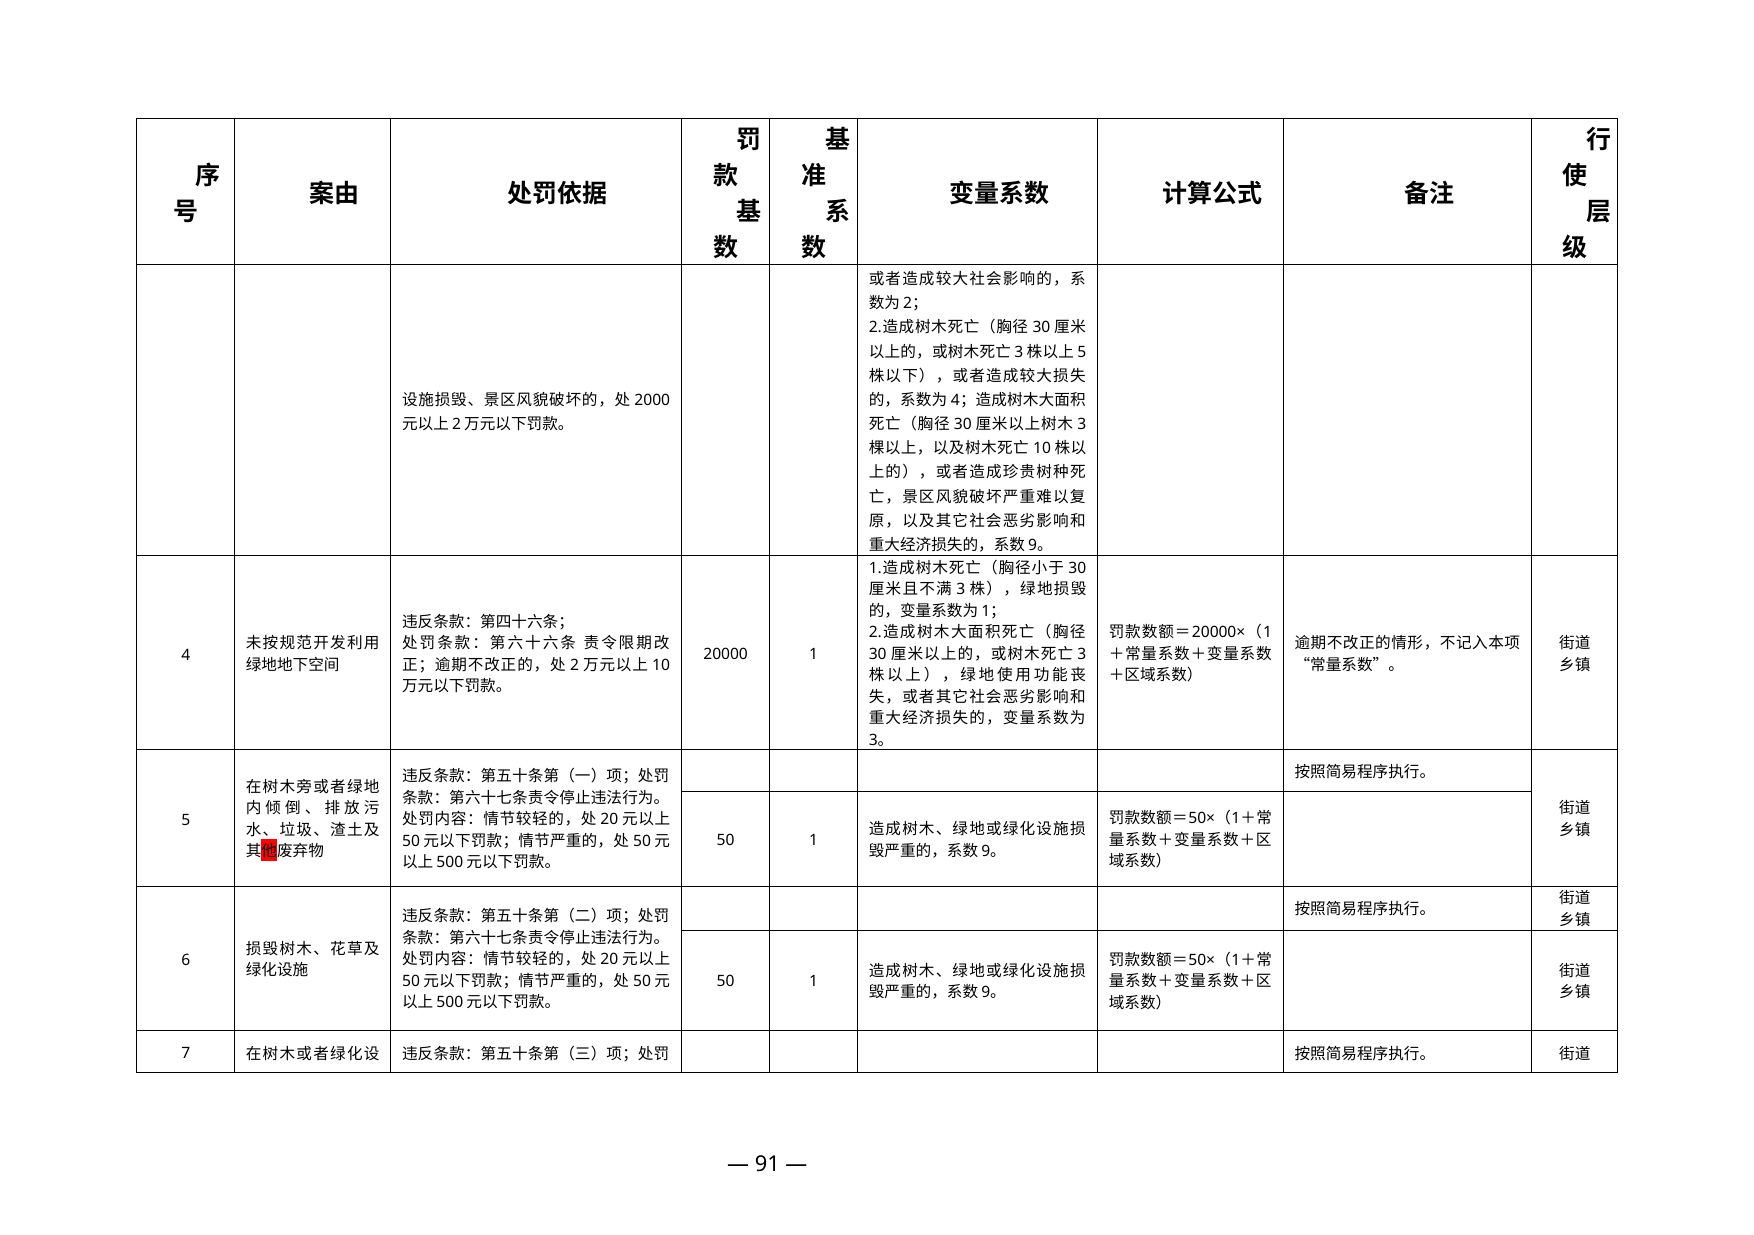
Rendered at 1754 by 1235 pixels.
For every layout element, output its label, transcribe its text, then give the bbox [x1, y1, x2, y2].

table_header 案由 [235, 119, 390, 264]
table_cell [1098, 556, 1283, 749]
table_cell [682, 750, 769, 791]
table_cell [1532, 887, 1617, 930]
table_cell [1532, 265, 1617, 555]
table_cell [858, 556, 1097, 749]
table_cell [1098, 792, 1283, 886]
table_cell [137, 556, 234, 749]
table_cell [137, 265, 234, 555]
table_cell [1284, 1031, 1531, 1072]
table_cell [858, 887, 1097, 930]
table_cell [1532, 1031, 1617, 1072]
table_header 基准 系数 [770, 119, 857, 264]
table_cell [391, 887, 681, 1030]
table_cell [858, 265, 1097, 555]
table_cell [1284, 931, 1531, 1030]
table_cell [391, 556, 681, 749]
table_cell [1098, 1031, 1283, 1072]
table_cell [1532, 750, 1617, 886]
table_header 变量系数 [858, 119, 1097, 264]
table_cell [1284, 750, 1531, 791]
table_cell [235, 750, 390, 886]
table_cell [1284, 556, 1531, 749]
table_header 序号 [137, 119, 234, 264]
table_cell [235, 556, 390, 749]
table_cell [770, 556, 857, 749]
table_header 处罚依据 [391, 119, 681, 264]
table_header 备注 [1284, 119, 1531, 264]
table_header 罚款 基数 [682, 119, 769, 264]
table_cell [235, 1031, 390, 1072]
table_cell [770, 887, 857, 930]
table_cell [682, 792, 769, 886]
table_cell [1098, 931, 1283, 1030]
table_header 计算公式 [1098, 119, 1283, 264]
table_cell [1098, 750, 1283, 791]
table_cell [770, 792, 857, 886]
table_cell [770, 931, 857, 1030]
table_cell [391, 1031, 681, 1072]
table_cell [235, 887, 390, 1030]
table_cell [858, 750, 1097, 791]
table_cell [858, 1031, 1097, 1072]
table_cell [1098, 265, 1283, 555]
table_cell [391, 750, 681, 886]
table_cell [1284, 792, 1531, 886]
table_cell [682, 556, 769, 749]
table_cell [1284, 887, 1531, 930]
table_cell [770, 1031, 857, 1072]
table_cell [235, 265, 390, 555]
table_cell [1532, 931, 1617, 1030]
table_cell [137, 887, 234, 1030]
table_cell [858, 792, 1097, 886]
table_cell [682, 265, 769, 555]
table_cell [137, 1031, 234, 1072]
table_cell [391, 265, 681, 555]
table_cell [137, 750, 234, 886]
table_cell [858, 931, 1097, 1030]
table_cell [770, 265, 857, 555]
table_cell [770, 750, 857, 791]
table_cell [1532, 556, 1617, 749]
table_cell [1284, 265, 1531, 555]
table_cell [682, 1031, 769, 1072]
table_header 行使 层级 [1532, 119, 1617, 264]
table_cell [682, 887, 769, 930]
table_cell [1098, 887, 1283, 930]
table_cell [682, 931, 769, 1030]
